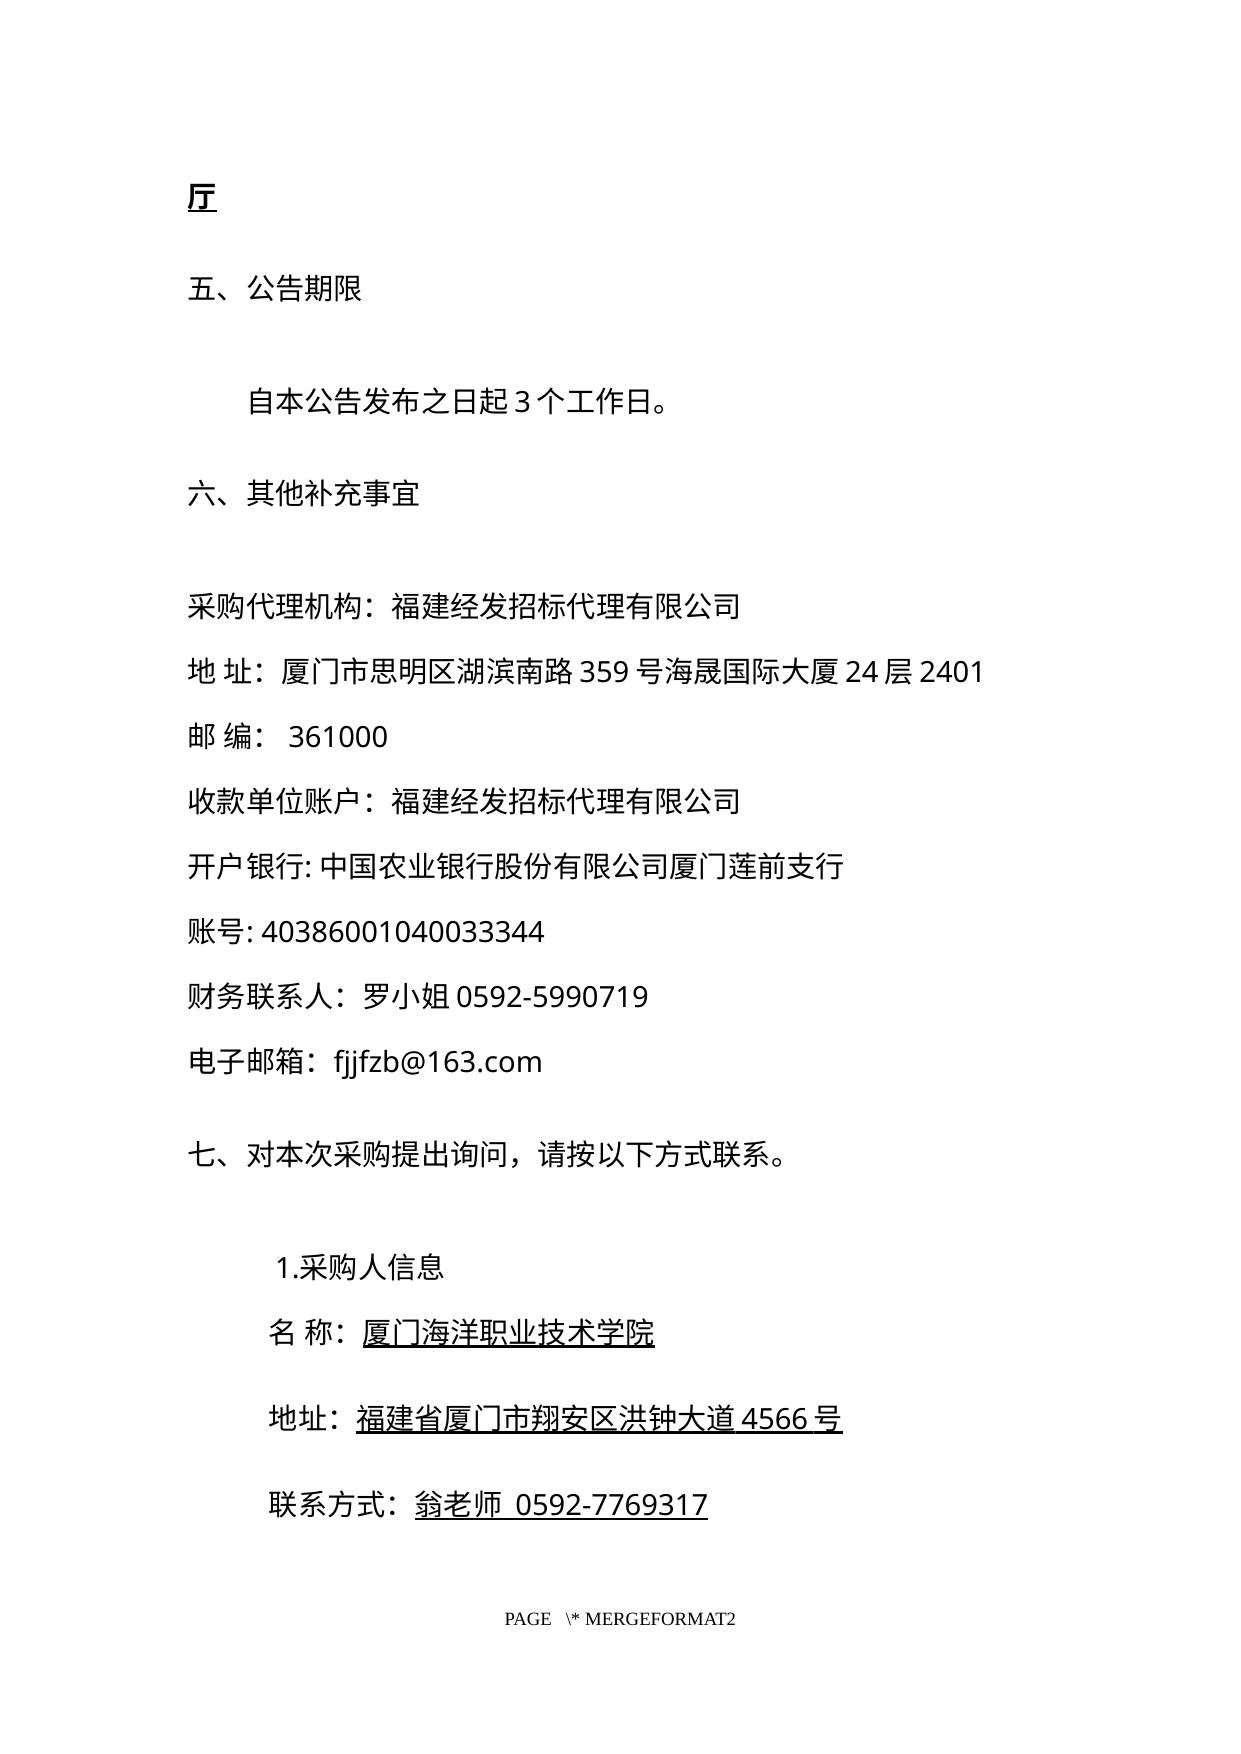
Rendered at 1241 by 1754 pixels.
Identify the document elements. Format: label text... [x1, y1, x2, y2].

text 名 称：厦门海洋职业技术学院 [269, 1298, 1053, 1363]
subtitle 六、其他补充事宜 [187, 459, 1053, 524]
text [187, 162, 1053, 227]
text 财务联系人：罗小姐0592-5990719 [187, 963, 1053, 1028]
text 地址：福建省厦门市翔安区洪钟大道4566号 [269, 1384, 1053, 1449]
text 账号: 40386001040033344 [187, 898, 1053, 963]
list 电子邮箱：fjjfzb@163.com [187, 1028, 1053, 1093]
text 采购代理机构：福建经发招标代理有限公司 [187, 573, 1053, 638]
text 收款单位账户：福建经发招标代理有限公司 [187, 768, 1053, 833]
text 地 址：厦门市思明区湖滨南路359号海晟国际大厦24层2401 [187, 638, 1053, 703]
text 联系方式：翁老师 0592-7769317 [269, 1470, 1053, 1535]
subtitle 七、对本次采购提出询问，请按以下方式联系。 [187, 1120, 1053, 1185]
subtitle 五、公告期限 [187, 254, 1053, 319]
text 自本公告发布之日起3个工作日。 [187, 367, 1053, 432]
text 邮 编： 361000 [187, 703, 1053, 768]
text 开户银行: 中国农业银行股份有限公司厦门莲前支行 [187, 833, 1053, 898]
text 1.采购人信息 [187, 1233, 1053, 1298]
